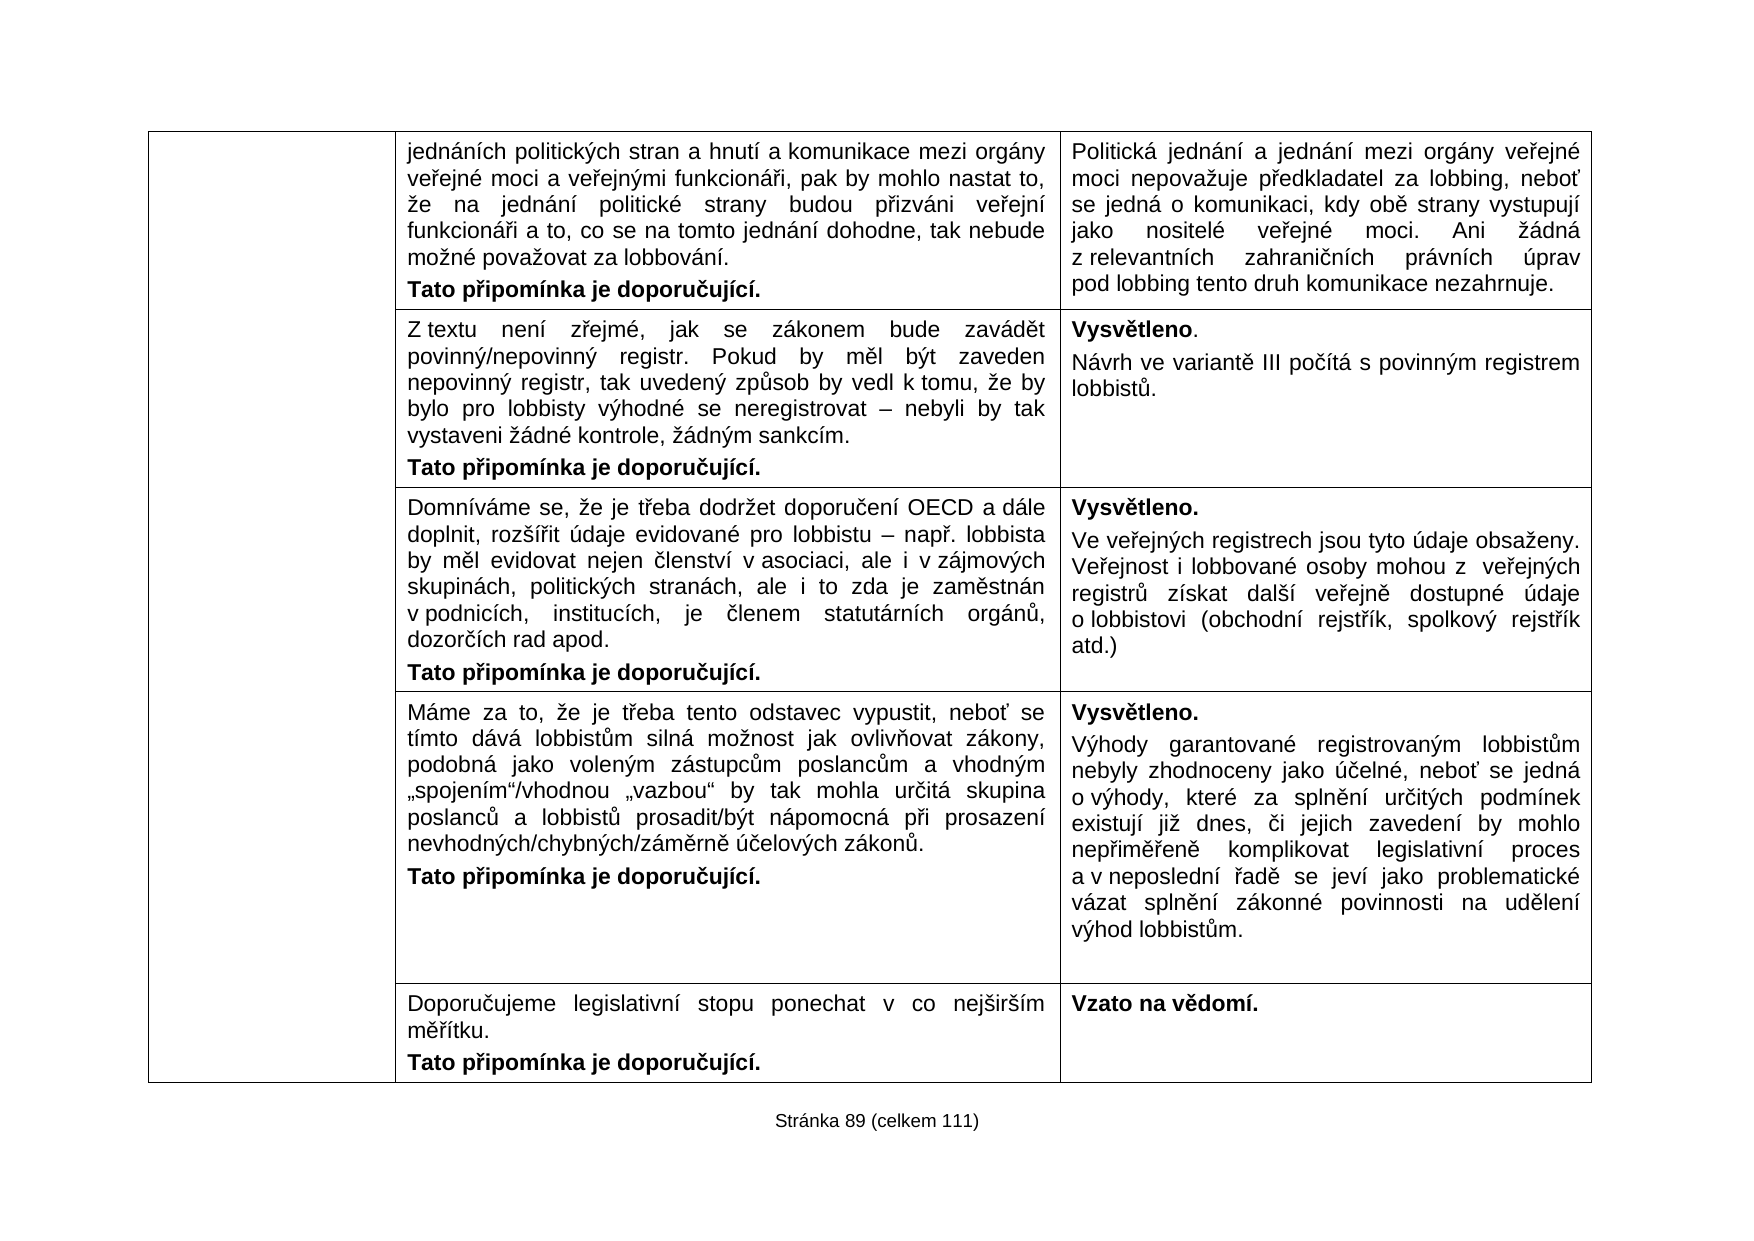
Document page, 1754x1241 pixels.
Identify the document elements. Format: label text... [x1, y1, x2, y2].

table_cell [1061, 132, 1591, 309]
table_cell Z textu není zřejmé, jak se zákonem bude zavádět povinný/nepovinný registr. Pokud by měl být zaveden nepovinný registr, tak uvedený způsob by vedl k tomu, že by bylo pro lobbisty výhodné se neregistrovat – nebyli by tak vystaveni žádné kontrole, žádným sankcím. Tato připomínka je doporučující. [396, 310, 1060, 487]
table_cell Vysvětleno. Výhody garantované registrovaným lobbistům nebyly zhodnoceny jako účelné, neboť se jedná o výhody, které za splnění určitých podmínek existují již dnes, či jejich zavedení by mohlo nepřiměřeně komplikovat legislativní proces a v neposlední řadě se jeví jako problematické vázat splnění zákonné povinnosti na udělení výhod lobbistům. [1061, 692, 1591, 983]
table_cell Vzato na vědomí. [1061, 984, 1591, 1082]
table_cell Doporučujeme legislativní stopu ponechat v co nejširším měřítku. Tato připomínka je doporučující. [396, 984, 1060, 1082]
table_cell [396, 132, 1060, 309]
table_cell Máme za to, že je třeba tento odstavec vypustit, neboť se tímto dává lobbistům silná možnost jak ovlivňovat zákony, podobná jako voleným zástupcům poslancům a vhodným „spojením“/vhodnou „vazbou“ by tak mohla určitá skupina poslanců a lobbistů prosadit/být nápomocná při prosazení nevhodných/chybných/záměrně účelových zákonů. Tato připomínka je doporučující. [396, 692, 1060, 983]
table_cell Vysvětleno. Návrh ve variantě III počítá s povinným registrem lobbistů. [1061, 310, 1591, 487]
table_cell Domníváme se, že je třeba dodržet doporučení OECD a dále doplnit, rozšířit údaje evidované pro lobbistu – např. lobbista by měl evidovat nejen členství v asociaci, ale i v zájmových skupinách, politických stranách, ale i to zda je zaměstnán v podnicích, institucích, je členem statutárních orgánů, dozorčích rad apod. Tato připomínka je doporučující. [396, 488, 1060, 691]
table_cell Vysvětleno. Ve veřejných registrech jsou tyto údaje obsaženy. Veřejnost i lobbované osoby mohou z veřejných registrů získat další veřejně dostupné údaje o lobbistovi (obchodní rejstřík, spolkový rejstřík atd.) [1061, 488, 1591, 691]
